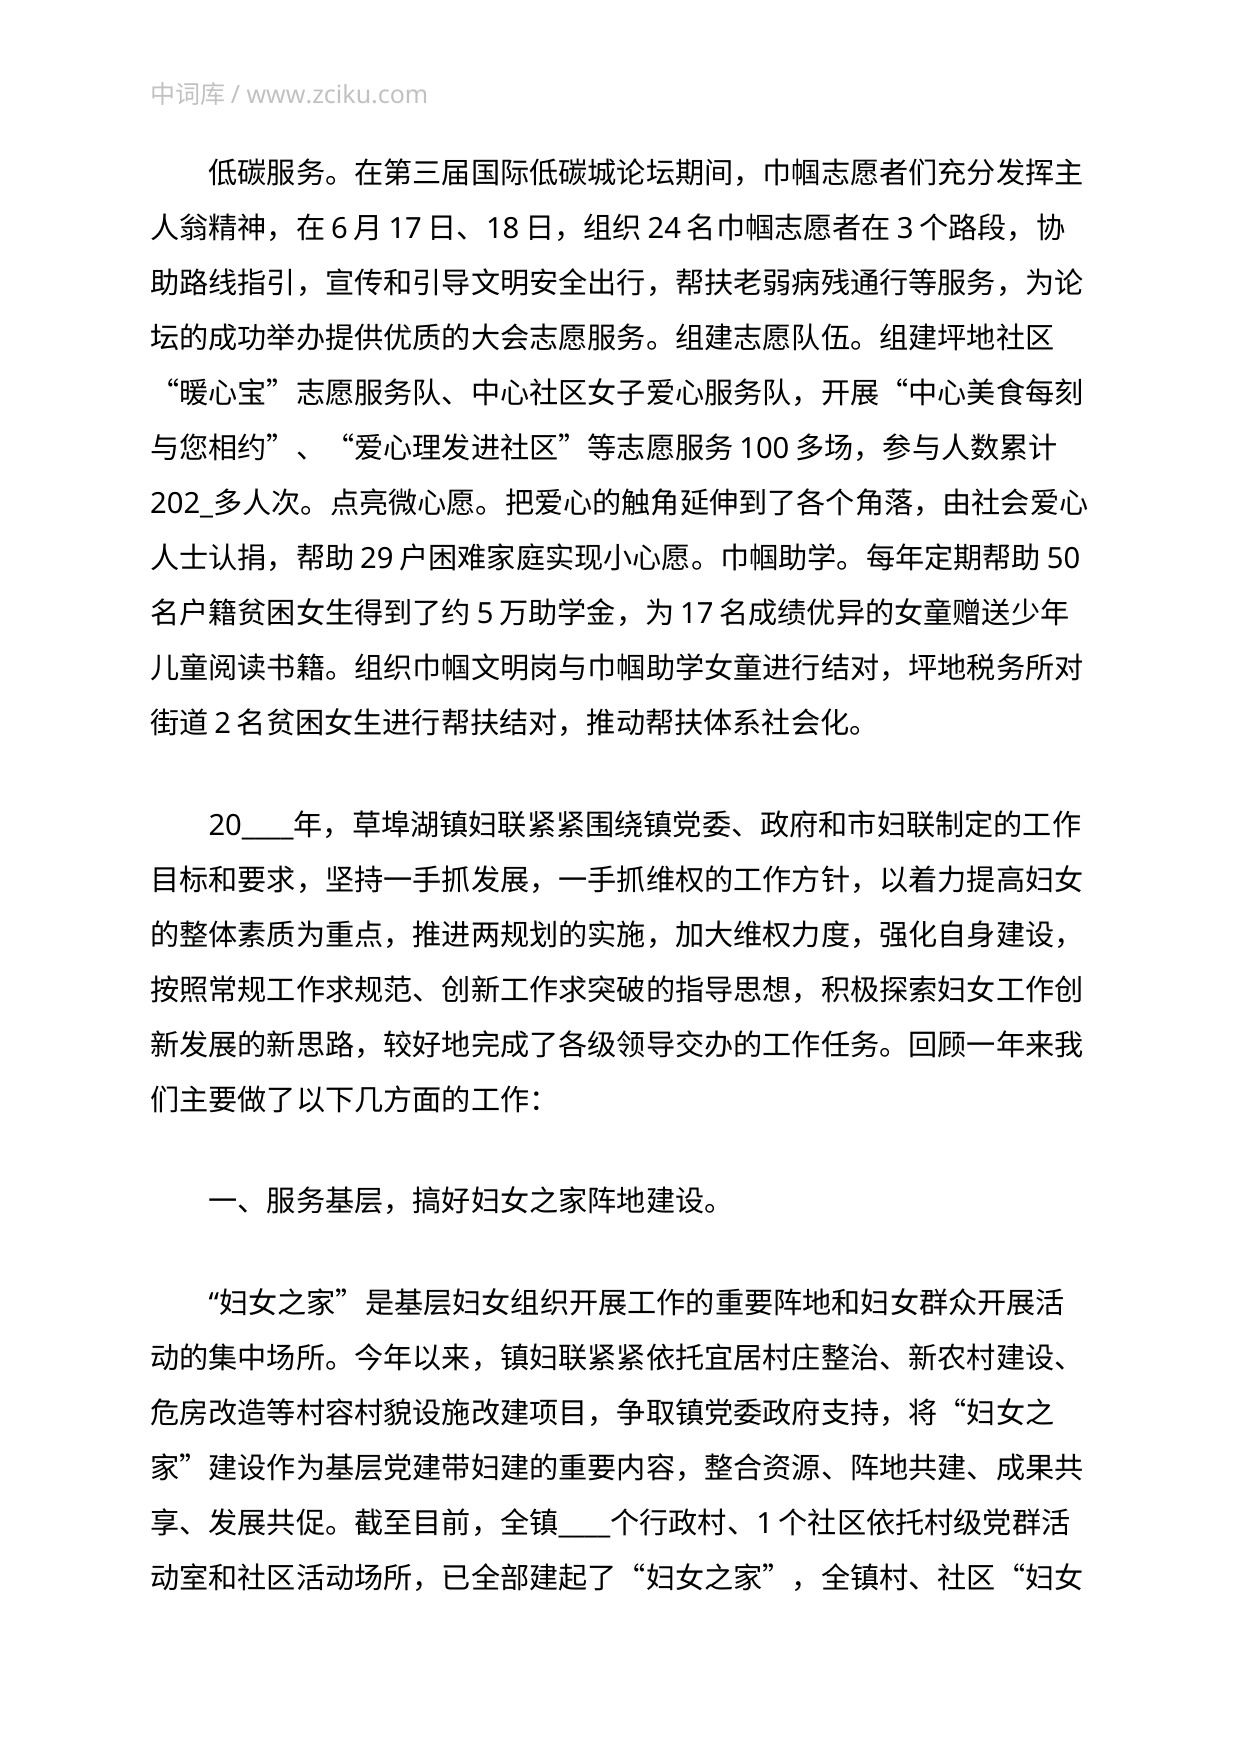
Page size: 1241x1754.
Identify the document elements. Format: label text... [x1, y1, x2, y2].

text 一、服务基层，搞好妇女之家阵地建设。 [150, 1178, 1090, 1220]
text 低碳服务。在第三届国际低碳城论坛期间，巾帼志愿者们充分发挥主人翁精神，在6月17日、18日，组织24名巾帼志愿者在3个路段，协助路线指引，宣传和引导文明安全出行，帮扶老弱病残通行等服务，为论坛的成功举办提供优质的大会志愿服务。组建志愿队伍。组建坪地社区“暖心宝”志愿服务队、中心社区女子爱心服务队，开展“中心美食每刻与您相约”、“爱心理发进社区”等志愿服务100多场，参与人数累计202_多人次。点亮微心愿。把爱心的触角延伸到了各个角落，由社会爱心人士认捐，帮助29户困难家庭实现小心愿。巾帼助学。每年定期帮助50名户籍贫困女生得到了约5万助学金，为17名成绩优异的女童赠送少年儿童阅读书籍。组织巾帼文明岗与巾帼助学女童进行结对，坪地税务所对街道2名贫困女生进行帮扶结对，推动帮扶体系社会化。 [150, 150, 1090, 742]
text 20____年，草埠湖镇妇联紧紧围绕镇党委、政府和市妇联制定的工作目标和要求，坚持一手抓发展，一手抓维权的工作方针，以着力提高妇女的整体素质为重点，推进两规划的实施，加大维权力度，强化自身建设，按照常规工作求规范、创新工作求突破的指导思想，积极探索妇女工作创新发展的新思路，较好地完成了各级领导交办的工作任务。回顾一年来我们主要做了以下几方面的工作： [150, 801, 1090, 1118]
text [150, 1279, 1090, 1597]
